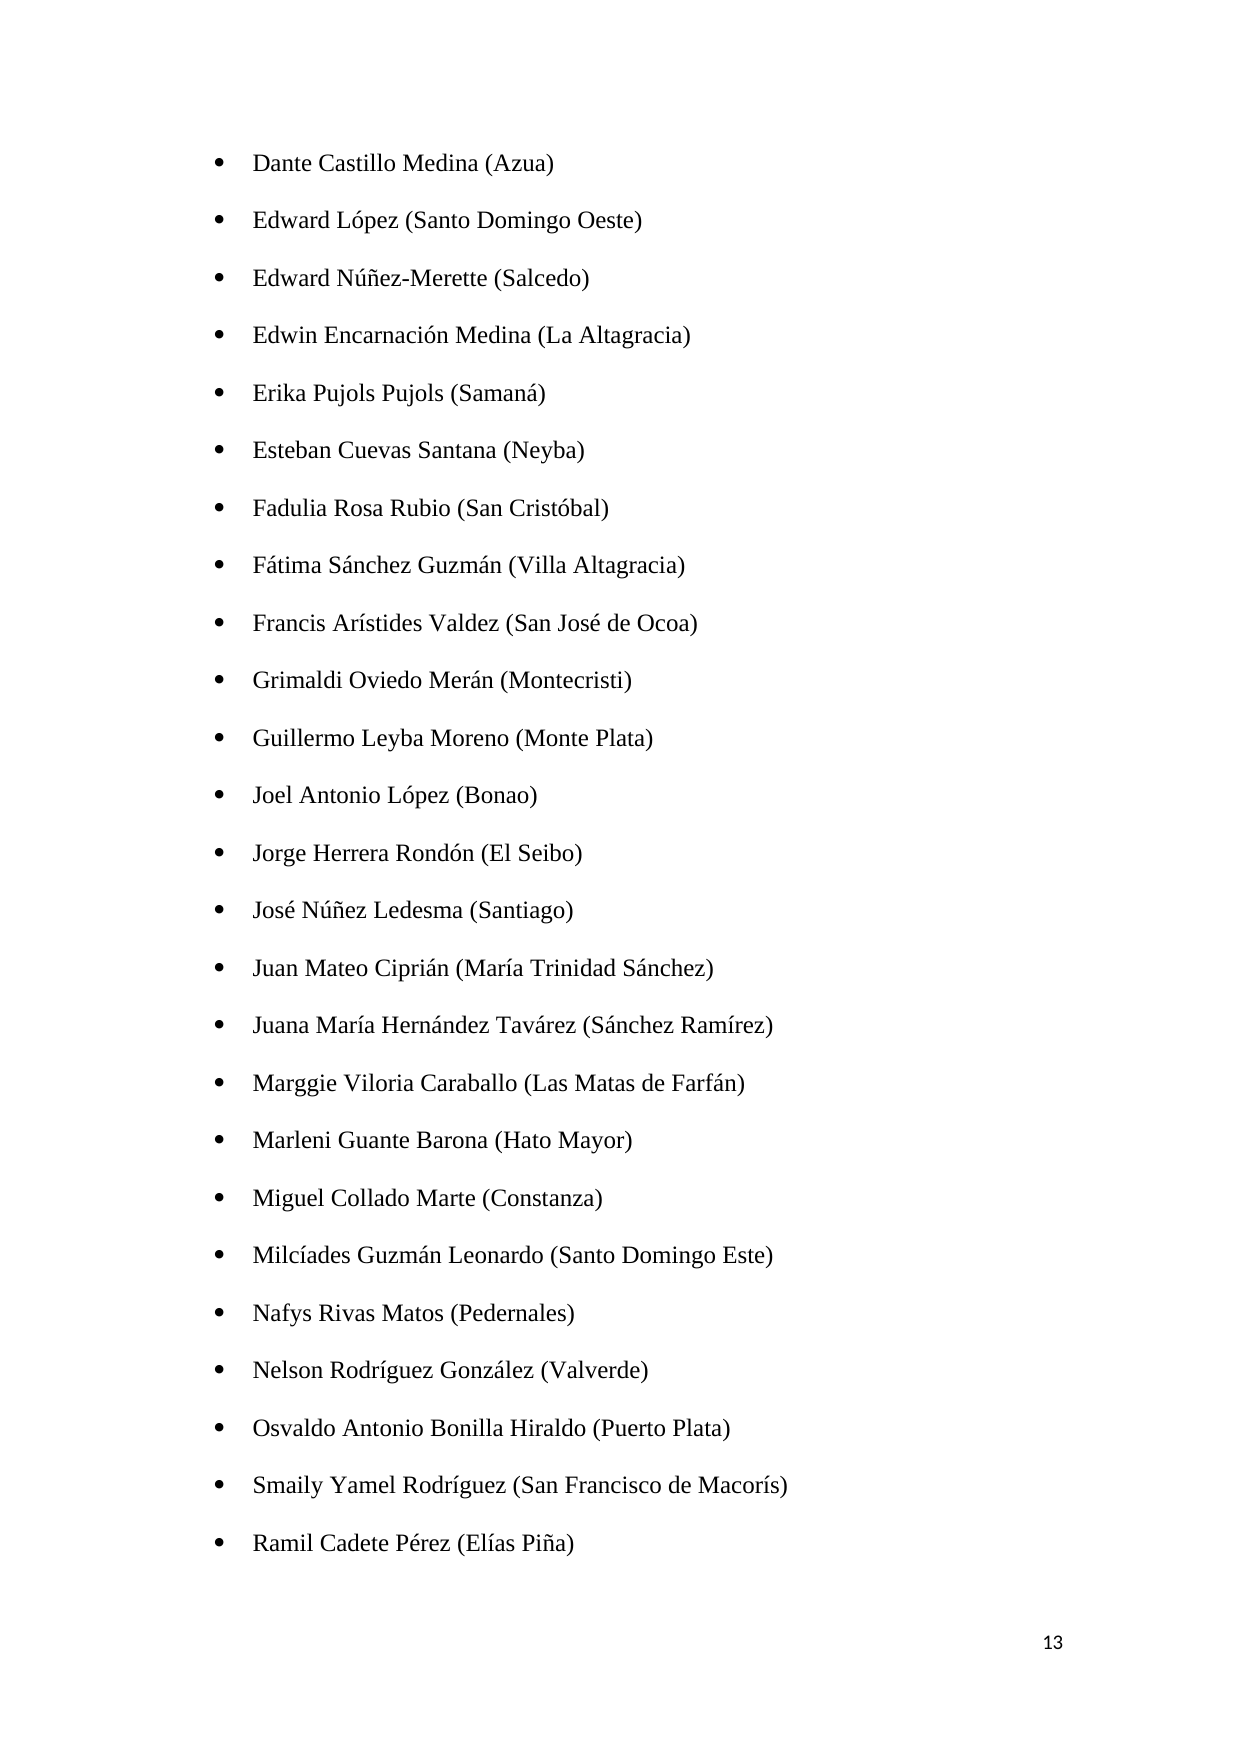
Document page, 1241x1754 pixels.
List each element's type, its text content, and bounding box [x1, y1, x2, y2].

list Erika Pujols Pujols (Samaná) [215, 378, 1063, 406]
list Grimaldi Oviedo Merán (Montecristi) [215, 665, 1063, 694]
list Juana María Hernández Tavárez (Sánchez Ramírez) [215, 1010, 1063, 1039]
list Milcíades Guzmán Leonardo (Santo Domingo Este) [215, 1240, 1063, 1269]
list Osvaldo Antonio Bonilla Hiraldo (Puerto Plata) [215, 1413, 1063, 1441]
list Fadulia Rosa Rubio (San Cristóbal) [215, 493, 1063, 521]
list Guillermo Leyba Moreno (Monte Plata) [215, 723, 1063, 751]
list Francis Arístides Valdez (San José de Ocoa) [215, 608, 1063, 636]
list Dante Castillo Medina (Azua) [215, 148, 1063, 176]
list Miguel Collado Marte (Constanza) [215, 1183, 1063, 1211]
list Esteban Cuevas Santana (Neyba) [215, 435, 1063, 464]
list Juan Mateo Ciprián (María Trinidad Sánchez) [215, 953, 1063, 981]
list Nelson Rodríguez González (Valverde) [215, 1355, 1063, 1384]
list Marggie Viloria Caraballo (Las Matas de Farfán) [215, 1068, 1063, 1096]
list Ramil Cadete Pérez (Elías Piña) [215, 1528, 1063, 1556]
list José Núñez Ledesma (Santiago) [215, 895, 1063, 924]
list Smaily Yamel Rodríguez (San Francisco de Macorís) [215, 1470, 1063, 1499]
list Nafys Rivas Matos (Pedernales) [215, 1298, 1063, 1326]
list Jorge Herrera Rondón (El Seibo) [215, 838, 1063, 866]
list Edward Núñez-Merette (Salcedo) [215, 263, 1063, 291]
list Joel Antonio López (Bonao) [215, 780, 1063, 809]
list Marleni Guante Barona (Hato Mayor) [215, 1125, 1063, 1154]
list Fátima Sánchez Guzmán (Villa Altagracia) [215, 550, 1063, 579]
list Edward López (Santo Domingo Oeste) [215, 205, 1063, 234]
list Edwin Encarnación Medina (La Altagracia) [215, 320, 1063, 349]
